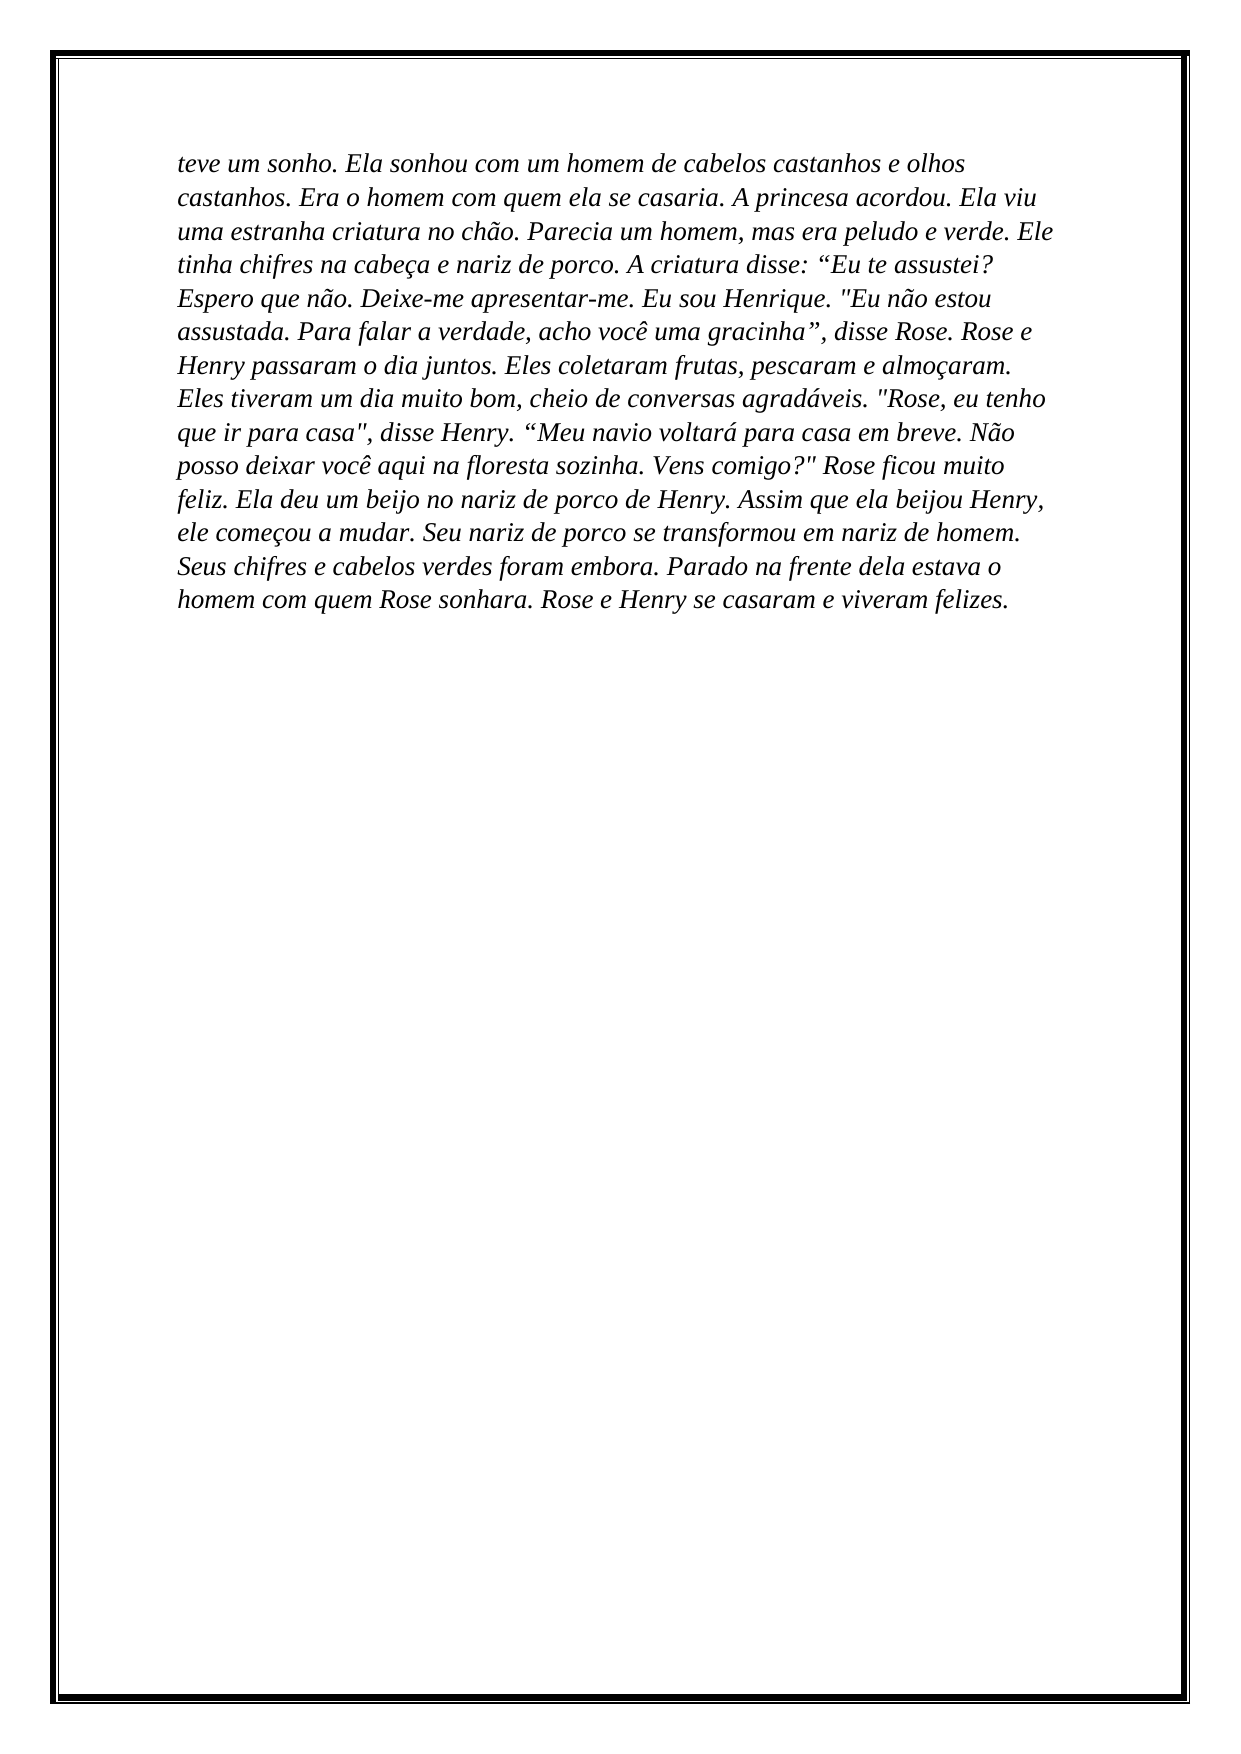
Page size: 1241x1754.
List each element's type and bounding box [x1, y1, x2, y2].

text [177, 147, 1063, 615]
